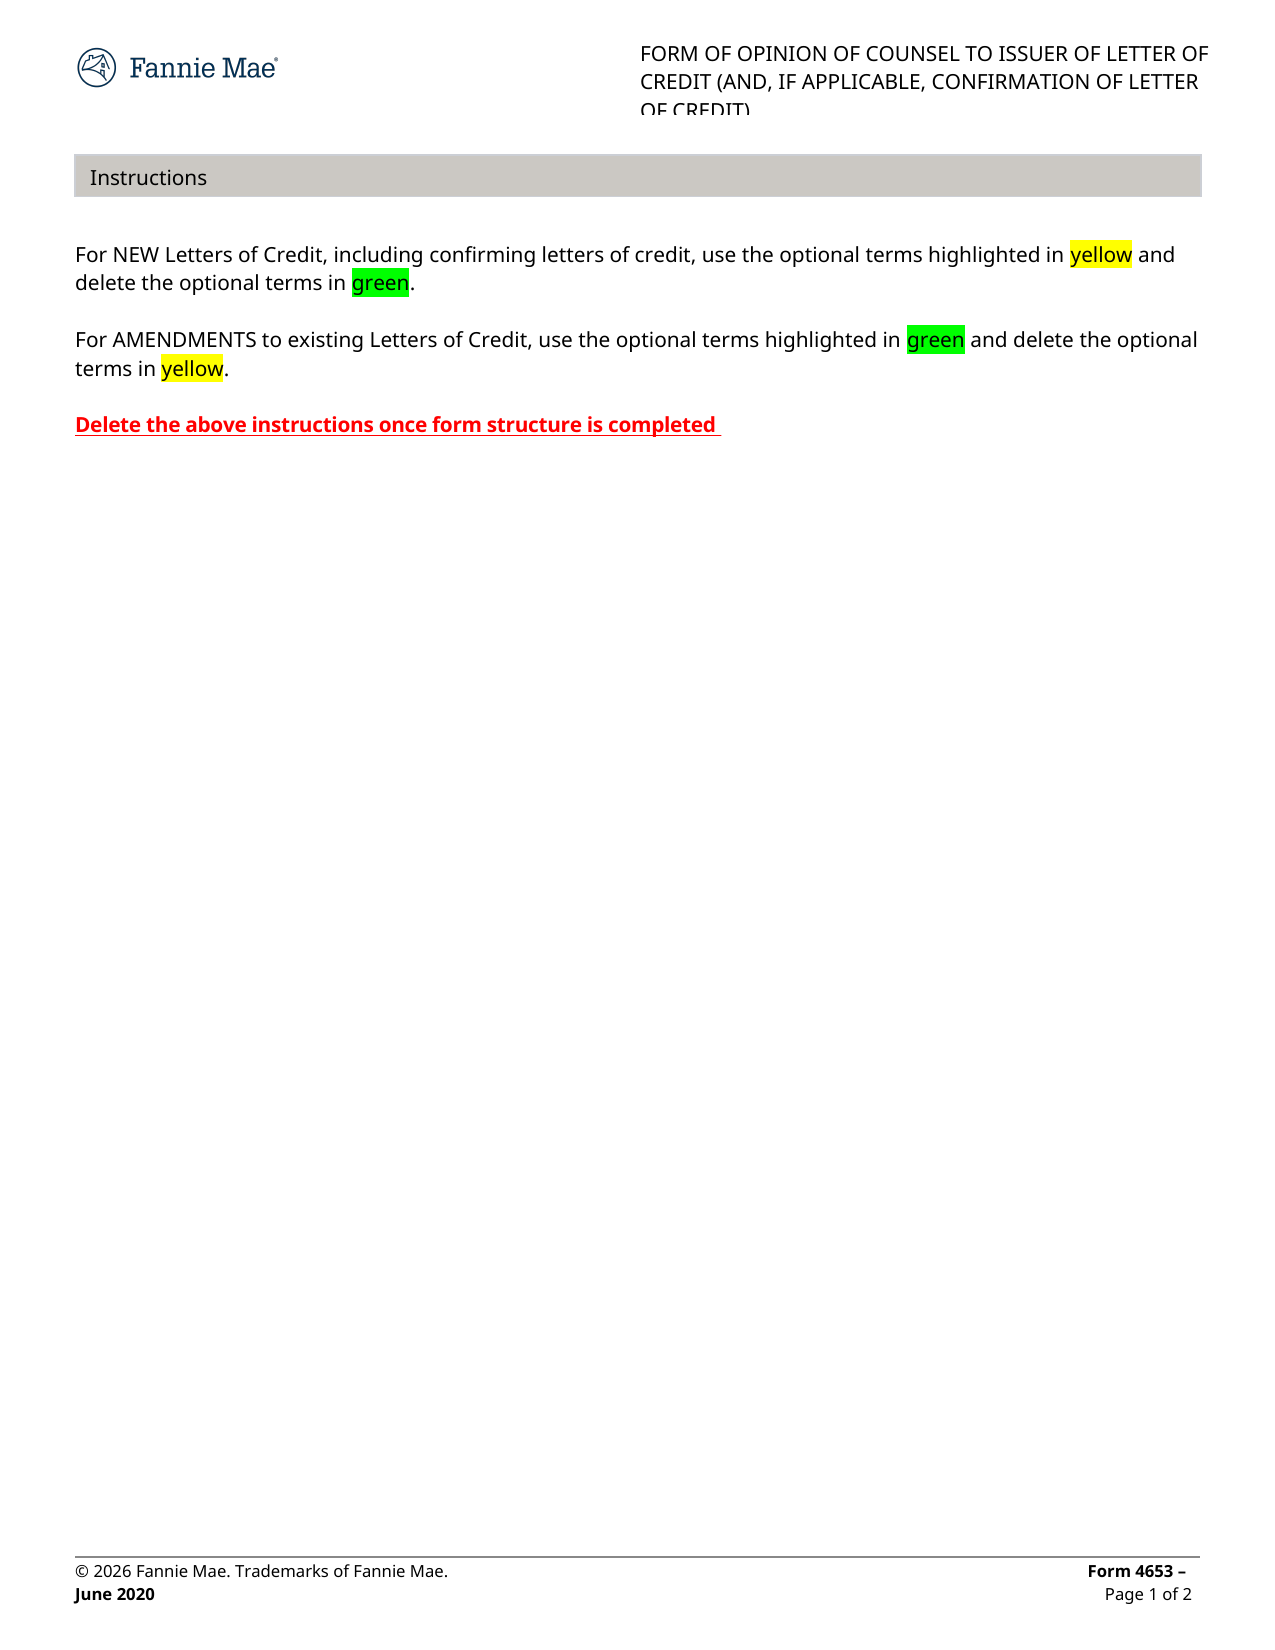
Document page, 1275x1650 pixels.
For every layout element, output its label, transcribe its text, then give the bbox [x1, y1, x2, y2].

picture [75, 33, 288, 102]
text For NEW Letters of Credit, including confirming letters of credit, use the optional terms highlighted in yellow and delete the optional terms in green. [75, 240, 1200, 297]
text For AMENDMENTS to existing Letters of Credit, use the optional terms highlighted in green and delete the optional terms in yellow. [75, 325, 1200, 382]
text Delete the above instructions once form structure is completed [75, 411, 1200, 439]
